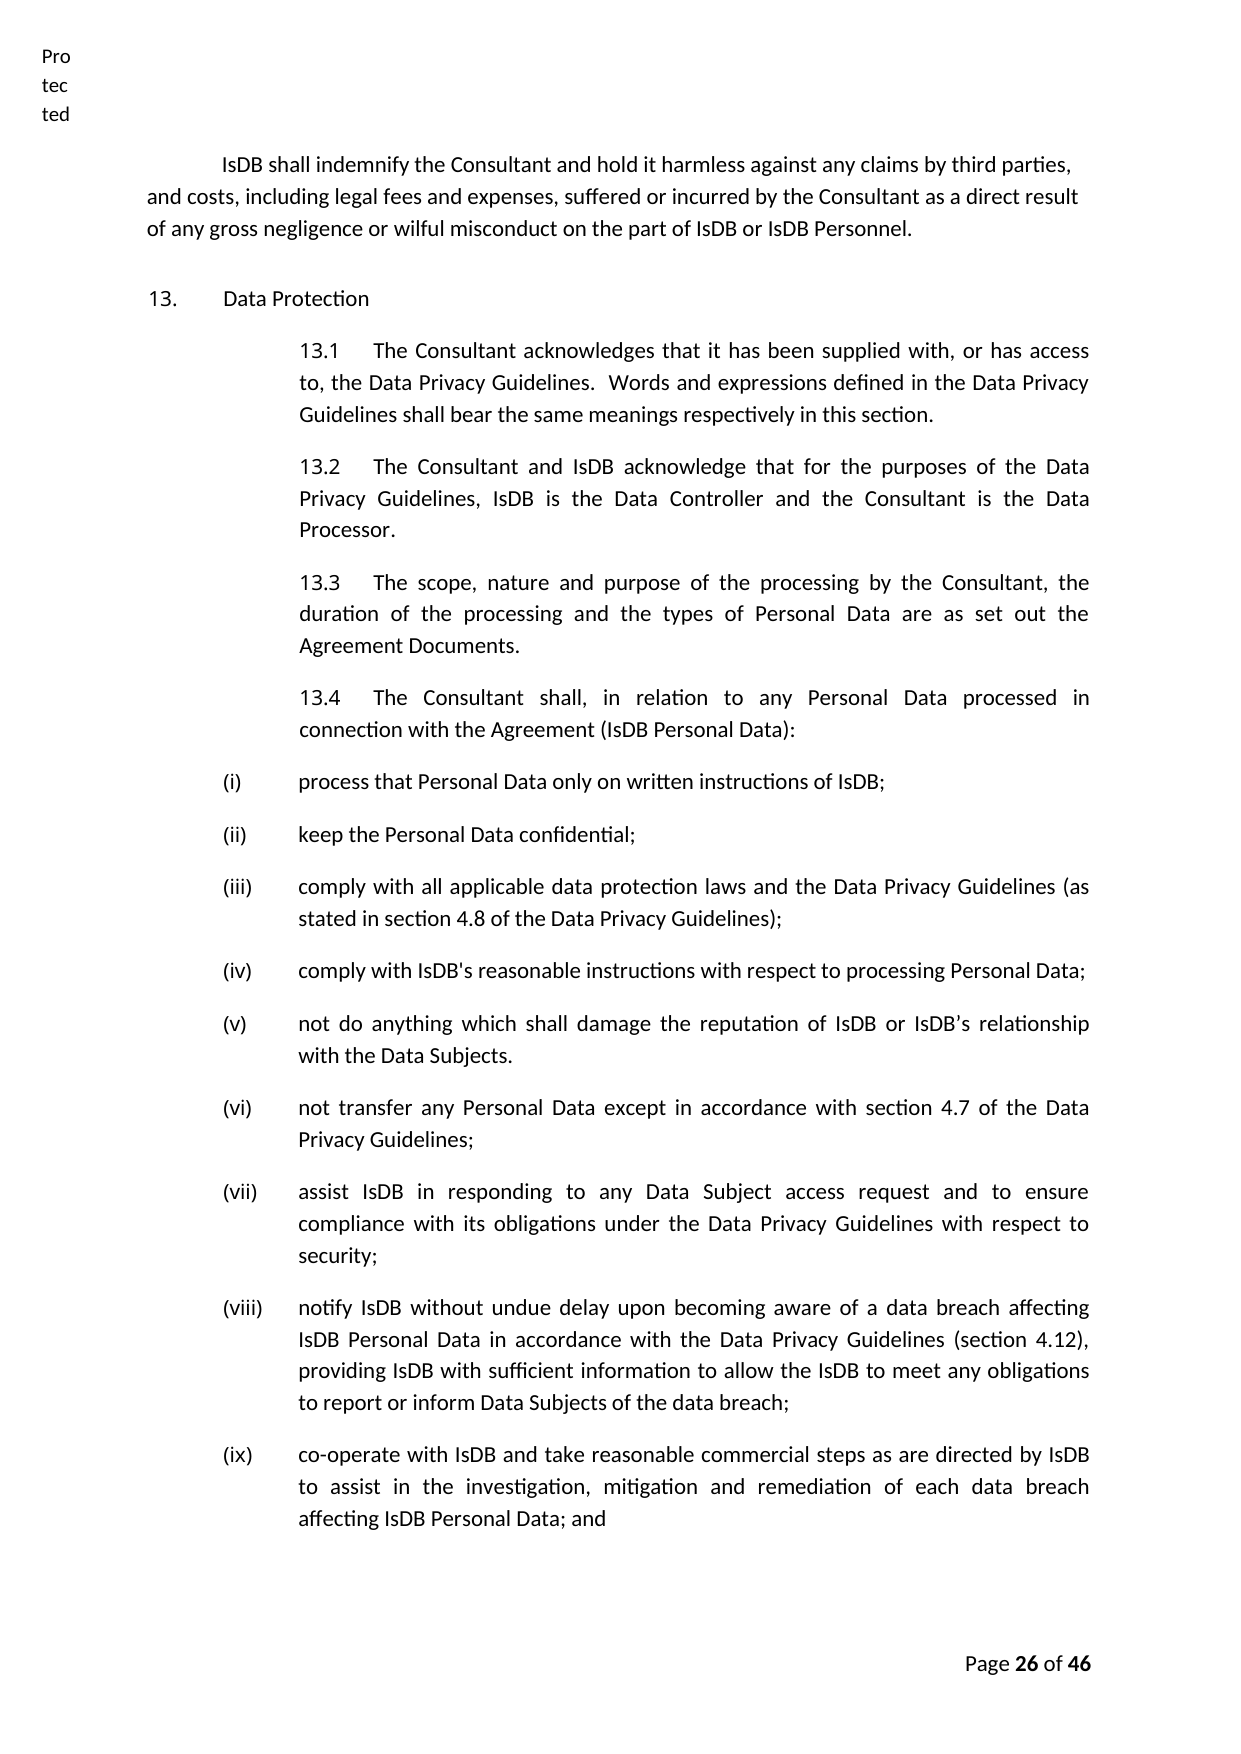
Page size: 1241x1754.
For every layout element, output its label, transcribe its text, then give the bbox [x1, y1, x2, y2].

list co-operate with IsDB and take reasonable commercial steps as are directed by IsDB to assist in the investigation, mitigation and remediation of each data breach affecting IsDB Personal Data; and [223, 1440, 1091, 1532]
list assist IsDB in responding to any Data Subject access request and to ensure compliance with its obligations under the Data Privacy Guidelines with respect to security; [223, 1177, 1091, 1269]
text IsDB shall indemnify the Consultant and hold it harmless against any claims by third parties, and costs, including legal fees and expenses, suffered or incurred by the Consultant as a direct result of any gross negligence or wilful misconduct on the part of IsDB or IsDB Personnel. [147, 150, 1091, 242]
list The Consultant acknowledges that it has been supplied with, or has access to, the Data Privacy Guidelines. Words and expressions defined in the Data Privacy Guidelines shall bear the same meanings respectively in this section. [299, 336, 1091, 428]
list The Consultant shall, in relation to any Personal Data processed in connection with the Agreement (IsDB Personal Data): [299, 683, 1091, 743]
list not transfer any Personal Data except in accordance with section 4.7 of the Data Privacy Guidelines; [223, 1093, 1091, 1153]
list Data Protection [148, 284, 1091, 312]
list comply with IsDB's reasonable instructions with respect to processing Personal Data; [223, 957, 1091, 985]
list notify IsDB without undue delay upon becoming aware of a data breach affecting IsDB Personal Data in accordance with the Data Privacy Guidelines (section 4.12), providing IsDB with sufficient information to allow the IsDB to meet any obligations to report or inform Data Subjects of the data breach; [223, 1293, 1091, 1416]
list The Consultant and IsDB acknowledge that for the purposes of the Data Privacy Guidelines, IsDB is the Data Controller and the Consultant is the Data Processor. [299, 452, 1091, 543]
list keep the Personal Data confidential; [223, 820, 1091, 848]
list not do anything which shall damage the reputation of IsDB or IsDB’s relationship with the Data Subjects. [223, 1009, 1091, 1069]
list The scope, nature and purpose of the processing by the Consultant, the duration of the processing and the types of Personal Data are as set out the Agreement Documents. [299, 568, 1091, 659]
list comply with all applicable data protection laws and the Data Privacy Guidelines (as stated in section 4.8 of the Data Privacy Guidelines); [223, 872, 1091, 932]
list process that Personal Data only on written instructions of IsDB; [223, 767, 1091, 796]
